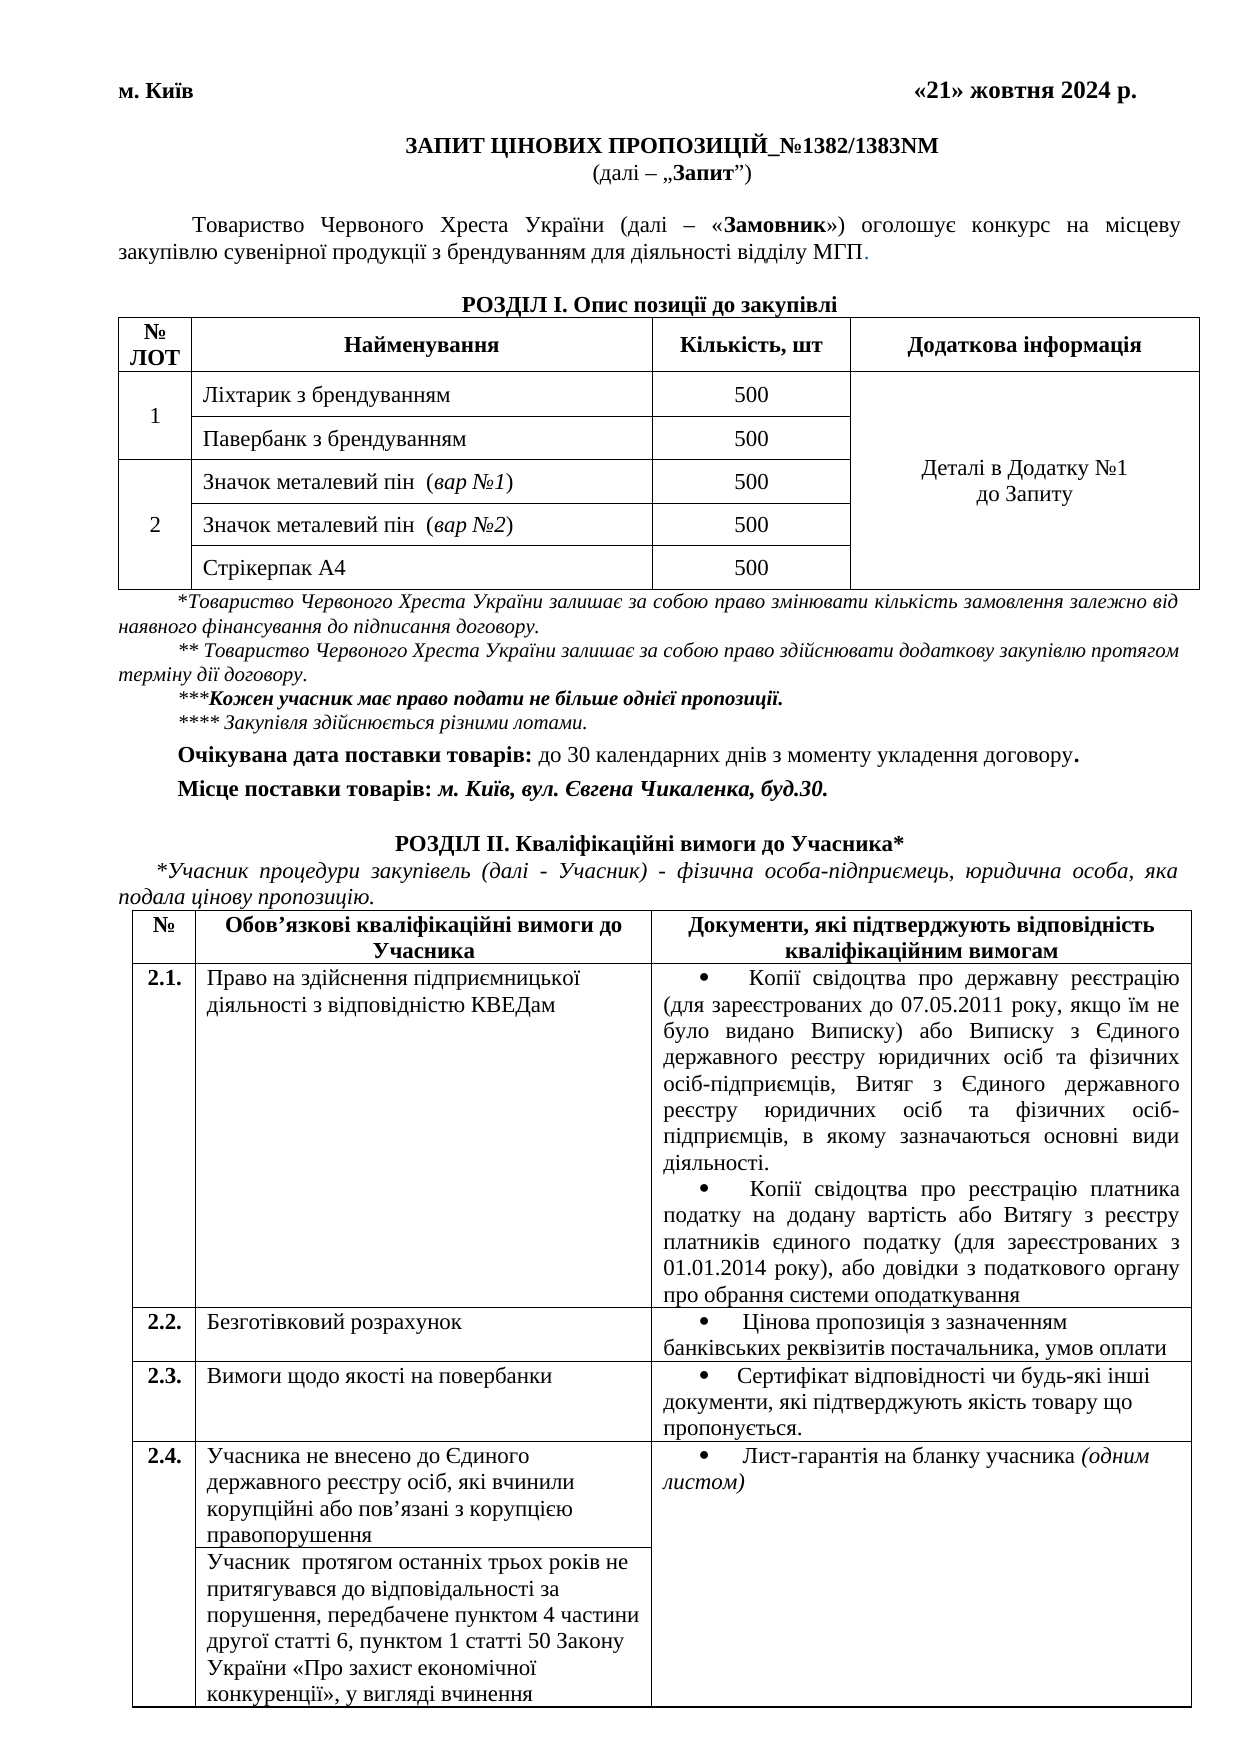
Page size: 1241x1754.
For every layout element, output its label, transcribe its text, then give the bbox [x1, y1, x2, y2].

table_cell [133, 1362, 195, 1441]
table_header Кількість, шт [653, 318, 850, 371]
text ЗАПИТ ЦІНОВИХ ПРОПОЗИЦІЙ_№1382/1383NM [133, 132, 1181, 159]
text Товариство Червоного Хреста України (далі – «Замовник») оголошує конкурс на місцеву закупівлю сувенірної продукції з брендуванням для діяльності відділу МГП. [118, 212, 1181, 264]
table_cell Значок металевий пін (вар №2) [192, 504, 652, 545]
table_cell 500 [653, 460, 850, 502]
text м. Київ «21» жовтня 2024 р. [118, 75, 1181, 104]
table_cell 500 [653, 546, 850, 588]
table_header Додаткова інформація [851, 318, 1199, 371]
text Очікувана дата поставки товарів: до 30 календарних днів з моменту укладення договору. [118, 742, 1184, 768]
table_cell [196, 1548, 651, 1706]
table_cell Деталі в Додатку №1 до Запиту [851, 372, 1199, 588]
text (далі – „Запит”) [133, 159, 1181, 185]
table_cell Безготівковий розрахунок [196, 1308, 651, 1361]
table_cell 1 [119, 372, 191, 459]
text *Товариство Червоного Хреста України залишає за собою право змінювати кількість замовлення залежно від наявного фінансування до підписання договору. [118, 590, 1181, 638]
text РОЗДІЛ І. Опис позиції до закупівлі [118, 291, 1181, 317]
table_header Обов’язкові кваліфікаційні вимоги до Учасника [196, 911, 651, 963]
text ** Товариство Червоного Хреста України залишає за собою право здійснювати додаткову закупівлю протягом терміну дії договору. [118, 638, 1181, 686]
table_cell Учасника не внесено до Єдиного державного реєстру осіб, які вчинили корупційні або пов’язані з корупцією правопорушення [196, 1442, 651, 1547]
table_cell 2 [119, 460, 191, 588]
table_cell 500 [653, 372, 850, 416]
text Місце поставки товарів: м. Київ, вул. Євгена Чикаленка, буд.30. [118, 776, 1184, 802]
text ***Кожен учасник має право подати не більше однієї пропозиції. [118, 686, 1181, 710]
table_cell Право на здійснення підприємницької діяльності з відповідністю КВЕДам [196, 964, 651, 1307]
table_cell Копії свідоцтва про державну реєстрацію (для зареєстрованих до 07.05.2011 року, якщо їм не було видано Виписку) або Виписку з Єдиного державного реєстру юридичних осіб та фізичних осіб-підприємців, Витяг з Єдиного державного реєстру юридичних осіб та фізичних осіб-підприємців, в якому зазначаються основні види діяльності. Копії свідоцтва про реєстрацію платника податку на додану вартість або Витягу з реєстру платників єдиного податку (для зареєстрованих з 01.01.2014 року), або довідки з податкового органу про обрання системи оподаткування [652, 964, 1191, 1307]
table_cell Ліхтарик з брендуванням [192, 372, 652, 416]
table_cell [133, 964, 195, 1307]
table_cell 500 [653, 504, 850, 545]
text РОЗДІЛ ІІ. Кваліфікаційні вимоги до Учасника* [118, 831, 1181, 857]
table_header № [133, 911, 195, 963]
table_cell [133, 1442, 195, 1706]
table_cell Вимоги щодо якості на повербанки [196, 1362, 651, 1441]
table_cell Лист-гарантія на бланку учасника (одним листом) [652, 1442, 1191, 1706]
table_header Найменування [192, 318, 652, 371]
table_cell Цінова пропозиція з зазначенням банківських реквізитів постачальника, умов оплати [652, 1308, 1191, 1361]
table_cell Сертифікат відповідності чи будь-які інші документи, які підтверджують якість товару що пропонується. [652, 1362, 1191, 1441]
table_cell Павербанк з брендуванням [192, 417, 652, 459]
table_cell [133, 1308, 195, 1361]
table_header № ЛОТ [119, 318, 191, 371]
table_cell Значок металевий пін (вар №1) [192, 460, 652, 502]
table_cell Стрікерпак А4 [192, 546, 652, 588]
table_header Документи, які підтверджують відповідність кваліфікаційним вимогам [652, 911, 1191, 963]
table_cell 500 [653, 417, 850, 459]
text *Учасник процедури закупівель (далі - Учасник) - фізична особа-підприємець, юридична особа, яка подала цінову пропозицію. [118, 857, 1181, 909]
text **** Закупівля здійснюється різними лотами. [118, 710, 1181, 734]
